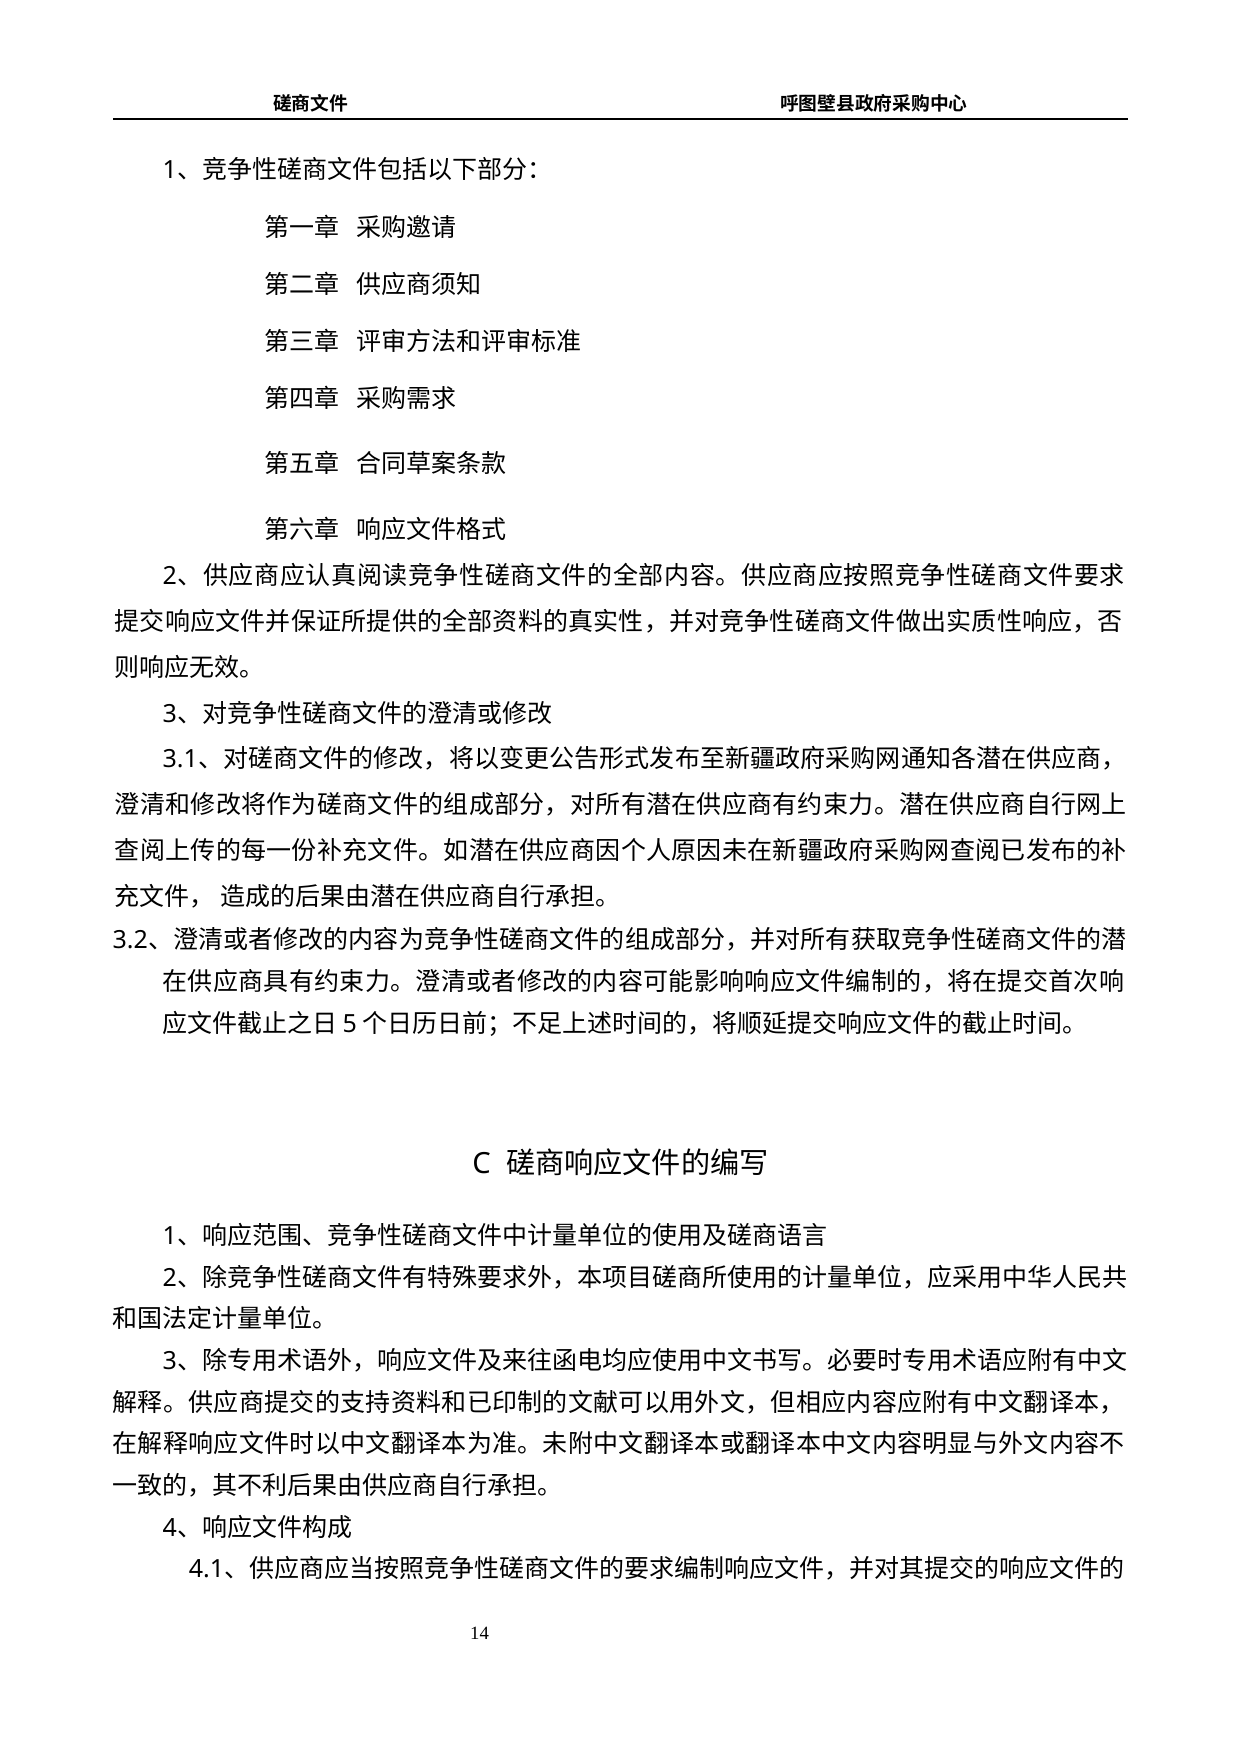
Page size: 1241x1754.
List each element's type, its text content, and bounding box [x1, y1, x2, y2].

text 3.1、对磋商文件的修改，将以变更公告形式发布至新疆政府采购网通知各潜在供应商，澄清和修改将作为磋商文件的组成部分，对所有潜在供应商有约束力。潜在供应商自行网上查阅上传的每一份补充文件。如潜在供应商因个人原因未在新疆政府采购网查阅已发布的补充文件， 造成的后果由潜在供应商自行承担。 [114, 731, 1128, 914]
text 3.2、澄清或者修改的内容为竞争性磋商文件的组成部分，并对所有获取竞争性磋商文件的潜在供应商具有约束力。澄清或者修改的内容可能影响响应文件编制的，将在提交首次响应文件截止之日5个日历日前；不足上述时间的，将顺延提交响应文件的截止时间。 [112, 914, 1128, 1039]
text 3、除专用术语外，响应文件及来往函电均应使用中文书写。必要时专用术语应附有中文解释。供应商提交的支持资料和已印制的文献可以用外文，但相应内容应附有中文翻译本，在解释响应文件时以中文翻译本为准。未附中文翻译本或翻译本中文内容明显与外文内容不一致的，其不利后果由供应商自行承担。 [112, 1336, 1128, 1503]
text 2、供应商应认真阅读竞争性磋商文件的全部内容。供应商应按照竞争性磋商文件要求提交响应文件并保证所提供的全部资料的真实性，并对竞争性磋商文件做出实质性响应，否则响应无效。 [114, 548, 1126, 685]
subtitle C 磋商响应文件的编写 [112, 1139, 1128, 1182]
text 第六章 响应文件格式 [264, 502, 1128, 548]
text 第五章 合同草案条款 [264, 435, 1128, 481]
text 第三章 评审方法和评审标准 [264, 321, 1128, 357]
text 1、响应范围、竞争性磋商文件中计量单位的使用及磋商语言 [112, 1211, 1128, 1253]
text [112, 1544, 1128, 1586]
text 3、对竞争性磋商文件的澄清或修改 [162, 685, 1128, 731]
text 1、竞争性磋商文件包括以下部分： [162, 150, 1128, 186]
text 第四章 采购需求 [264, 378, 1128, 414]
text 2、除竞争性磋商文件有特殊要求外，本项目磋商所使用的计量单位，应采用中华人民共和国法定计量单位。 [112, 1253, 1128, 1336]
text 第一章 采购邀请 [264, 207, 1128, 243]
text 4、响应文件构成 [112, 1503, 1128, 1544]
text 第二章 供应商须知 [264, 264, 1128, 300]
